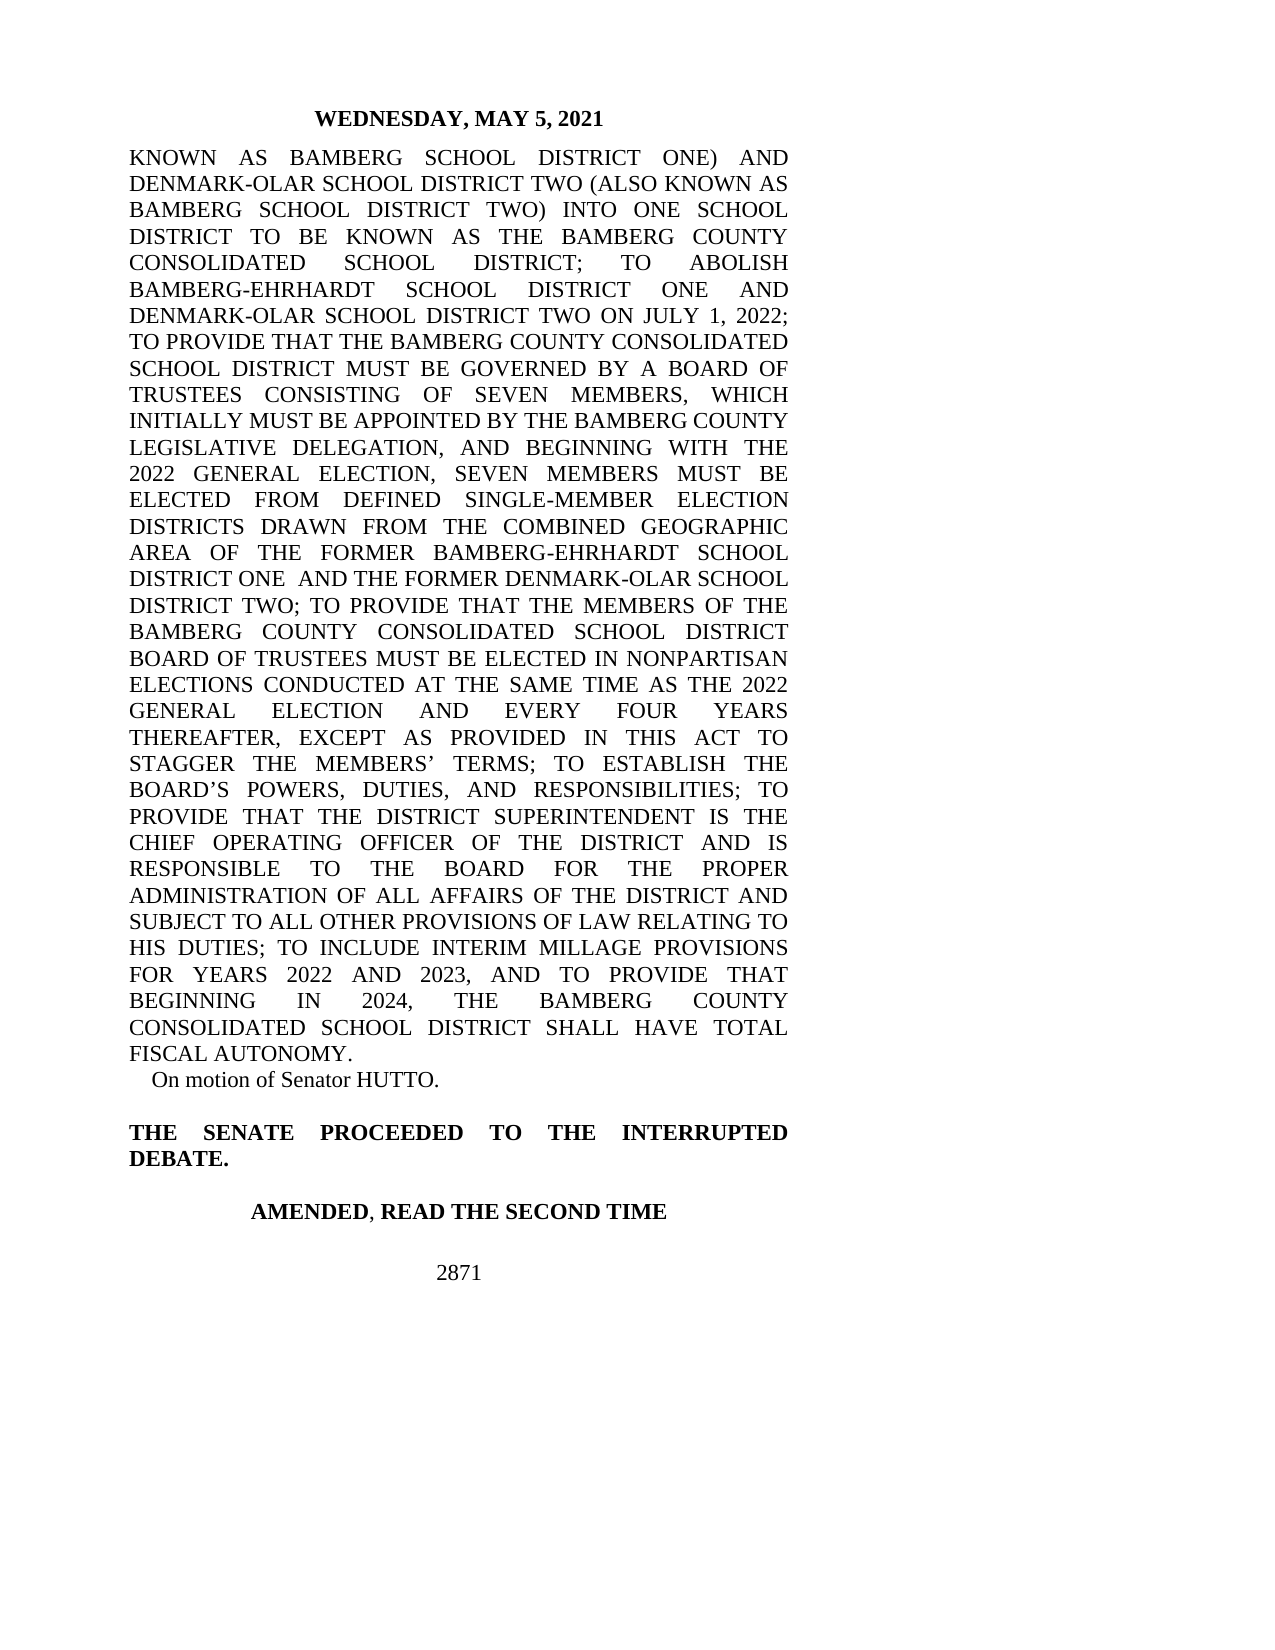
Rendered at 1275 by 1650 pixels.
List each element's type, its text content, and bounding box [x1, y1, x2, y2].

text THE SENATE PROCEEDED TO THE INTERRUPTED DEBATE. [129, 1119, 789, 1172]
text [129, 144, 789, 1066]
text AMENDED, READ THE SECOND TIME [129, 1198, 789, 1224]
text On motion of Senator HUTTO. [129, 1066, 789, 1093]
